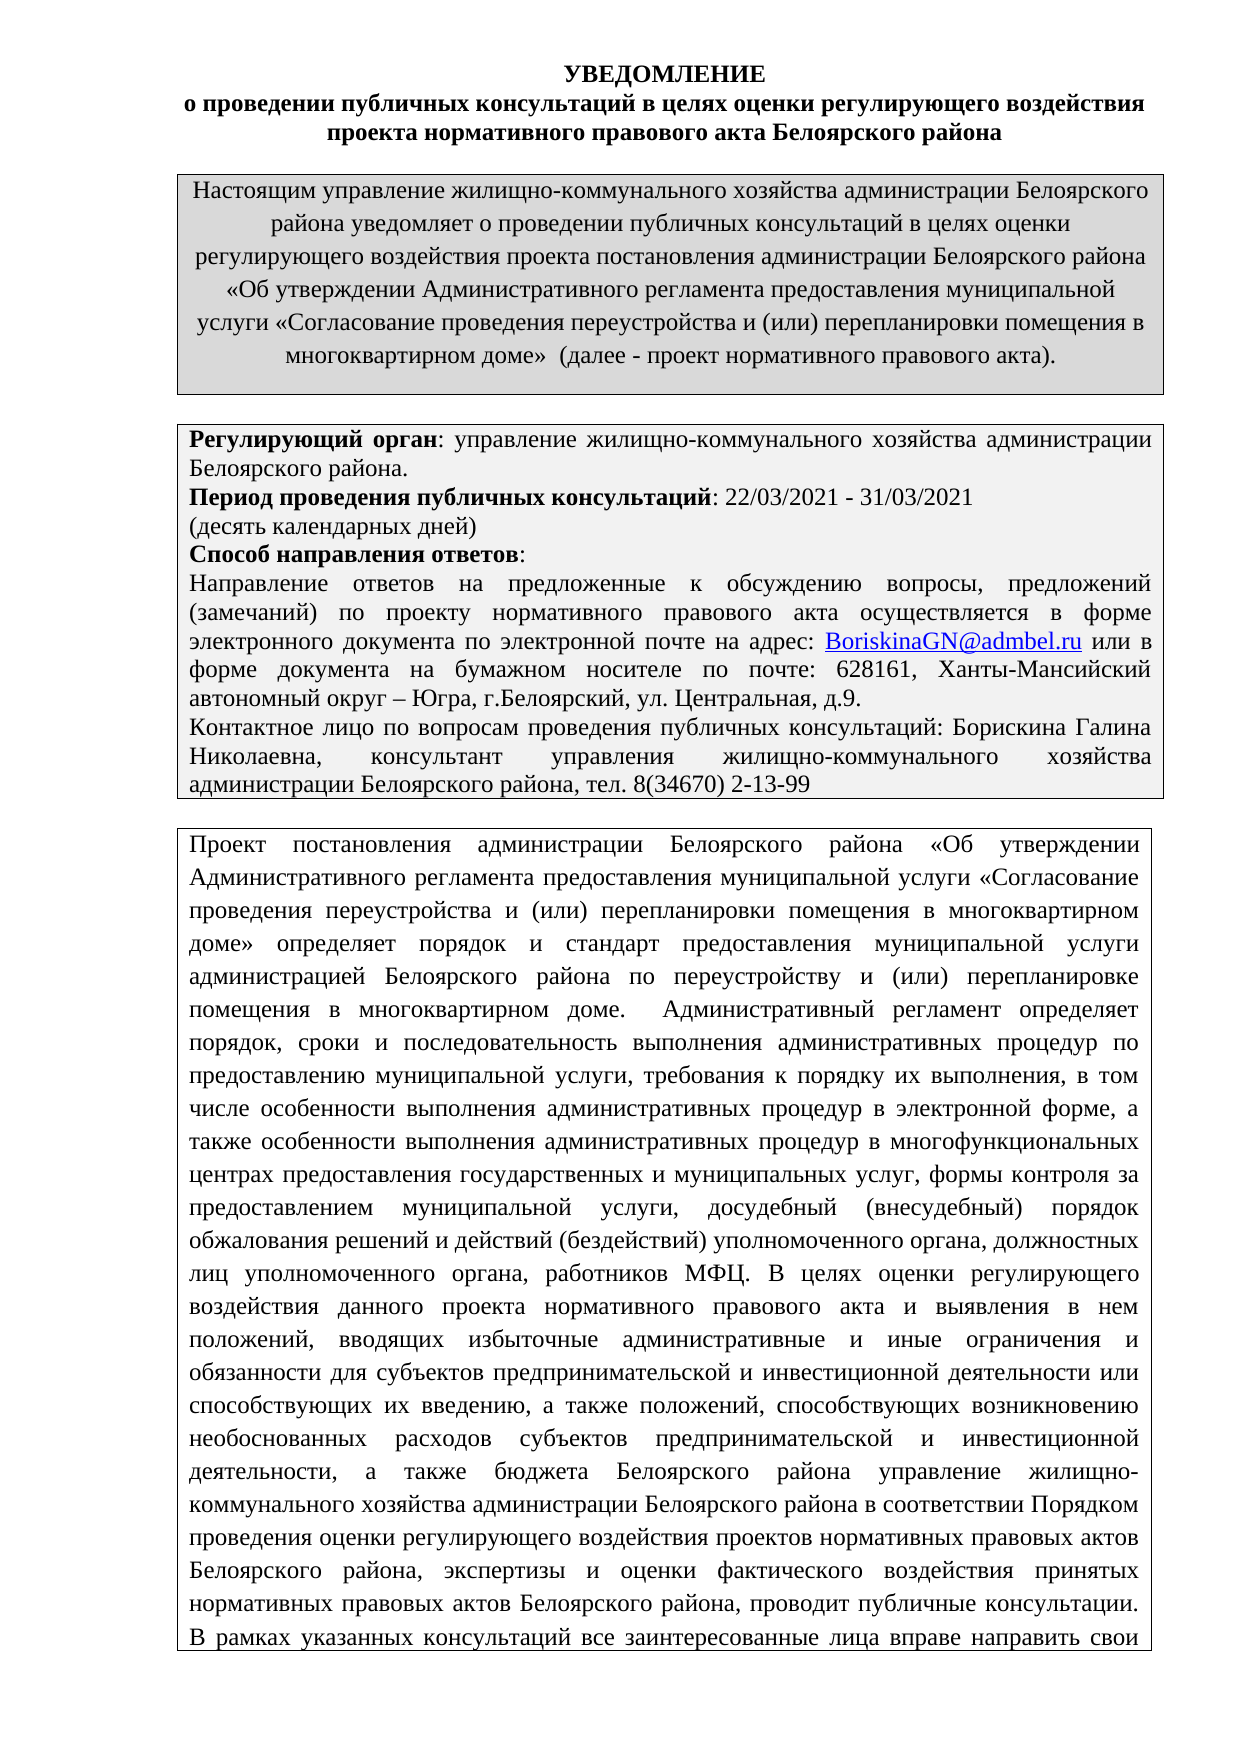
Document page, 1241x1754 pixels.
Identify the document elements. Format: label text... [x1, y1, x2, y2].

table_header Регулирующий орган: управление жилищно-коммунального хозяйства администрации Белоярского района. Период проведения публичных консультаций: 22/03/2021 - 31/03/2021 (десять календарных дней) Способ направления ответов: Направление ответов на предложенные к обсуждению вопросы, предложений (замечаний) по проекту нормативного правового акта осуществляется в форме электронного документа по электронной почте на адрес: BoriskinaGN@admbel.ru или в форме документа на бумажном носителе по почте: 628161, Ханты-Мансийский автономный округ – Югра, г.Белоярский, ул. Центральная, д.9. Контактное лицо по вопросам проведения публичных консультаций: Борискина Галина Николаевна, консультант управления жилищно-коммунального хозяйства администрации Белоярского района, тел. 8(34670) 2-13-99 [178, 425, 1163, 798]
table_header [178, 829, 1151, 1650]
text УВЕДОМЛЕНИЕ [177, 59, 1152, 88]
table_header Настоящим управление жилищно-коммунального хозяйства администрации Белоярского района уведомляет о проведении публичных консультаций в целях оценки регулирующего воздействия проекта постановления администрации Белоярского района «Об утверждении Административного регламента предоставления муниципальной услуги «Согласование проведения переустройства и (или) перепланировки помещения в многоквартирном доме» (далее - проект нормативного правового акта). [178, 175, 1163, 394]
text о проведении публичных консультаций в целях оценки регулирующего воздействия проекта нормативного правового акта Белоярского района [177, 88, 1152, 145]
